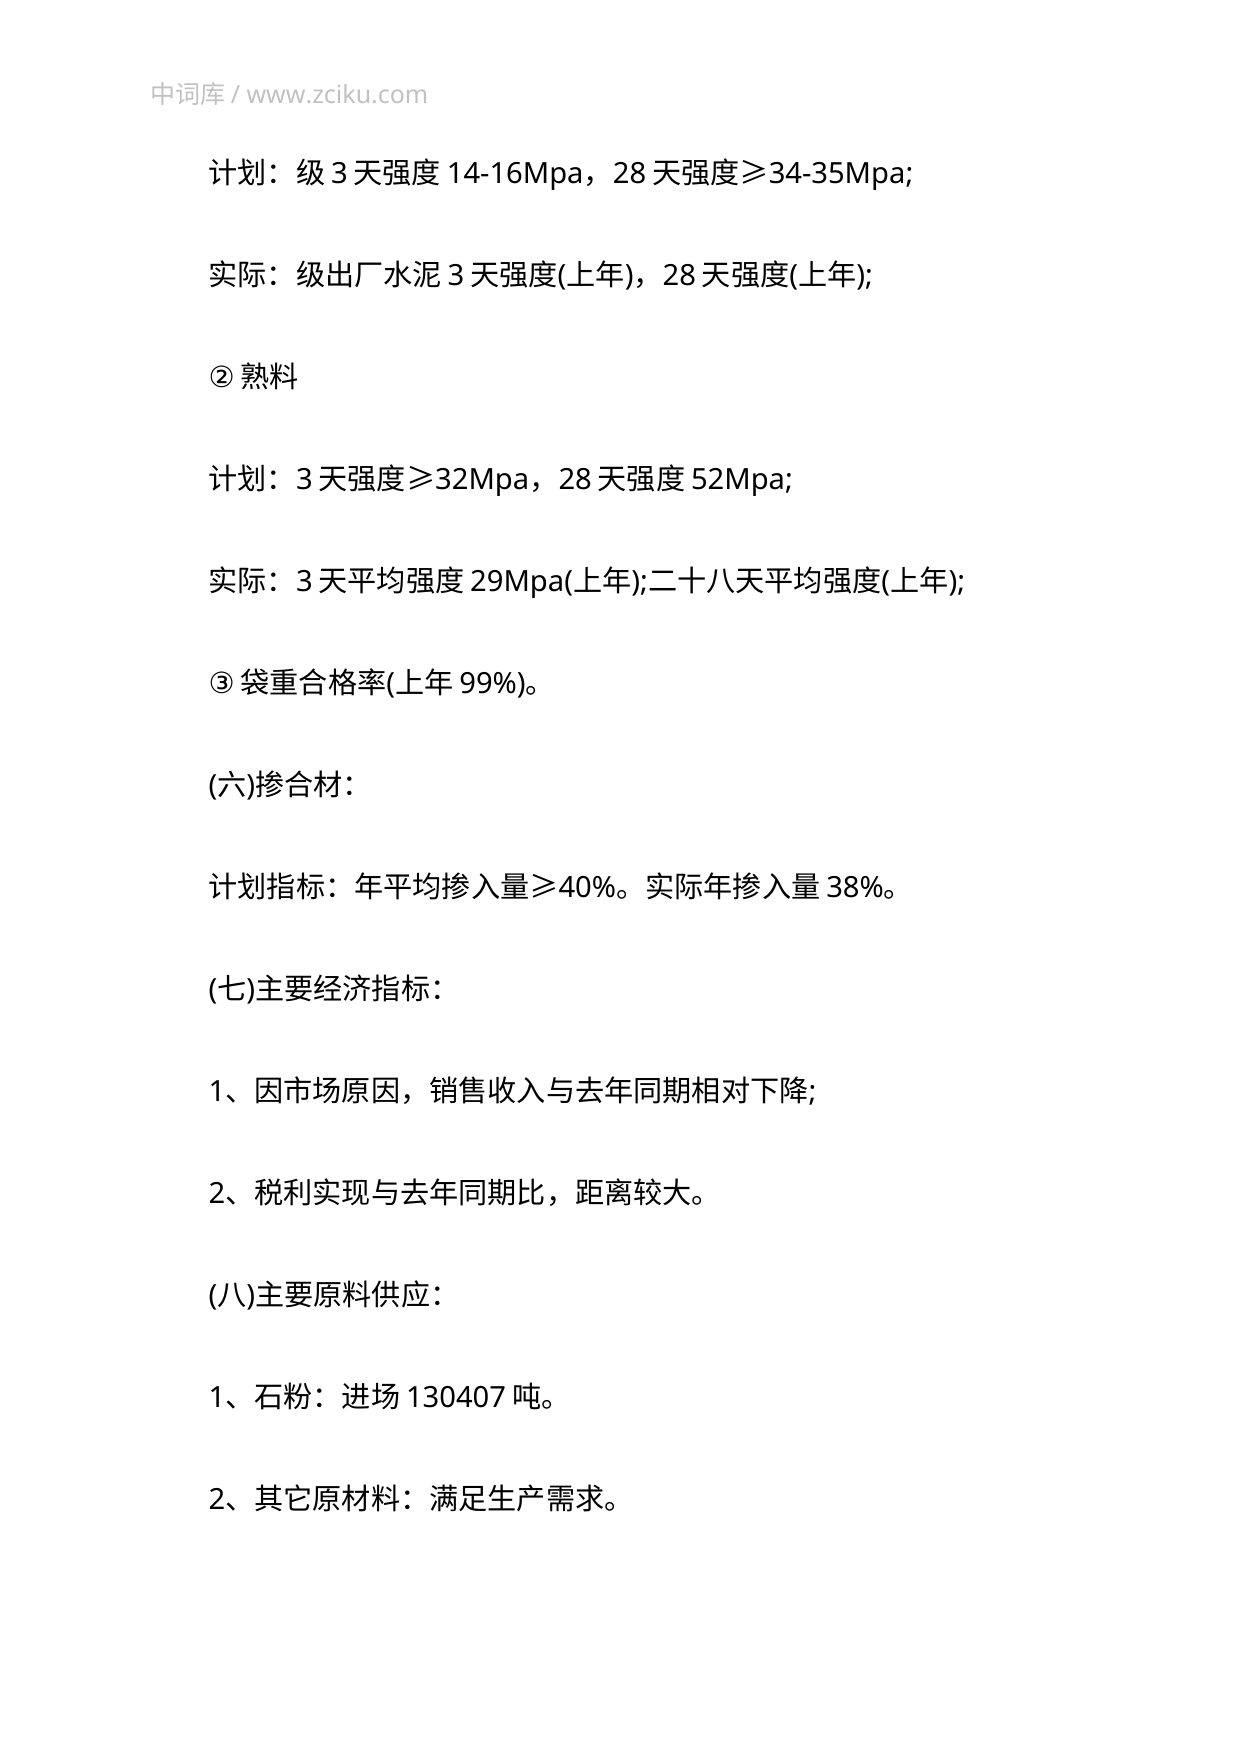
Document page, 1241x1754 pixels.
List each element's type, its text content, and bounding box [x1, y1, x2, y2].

text 实际：级出厂水泥3天强度(上年)，28天强度(上年); [150, 252, 1090, 294]
text ③袋重合格率(上年99%)。 [150, 660, 1090, 702]
text 计划指标：年平均掺入量≥40%。实际年掺入量38%。 [150, 864, 1090, 906]
text 实际：3天平均强度29Mpa(上年);二十八天平均强度(上年); [150, 558, 1090, 600]
text ②熟料 [150, 354, 1090, 396]
text 2、其它原材料：满足生产需求。 [150, 1476, 1090, 1518]
text (六)掺合材： [150, 762, 1090, 804]
text 计划：级3天强度14-16Mpa，28天强度≥34-35Mpa; [150, 150, 1090, 192]
text (七)主要经济指标： [150, 966, 1090, 1008]
text 计划：3天强度≥32Mpa，28天强度52Mpa; [150, 456, 1090, 498]
text 1、石粉：进场130407吨。 [150, 1374, 1090, 1416]
text 2、税利实现与去年同期比，距离较大。 [150, 1170, 1090, 1212]
text 1、因市场原因，销售收入与去年同期相对下降; [150, 1068, 1090, 1110]
text (八)主要原料供应： [150, 1272, 1090, 1314]
